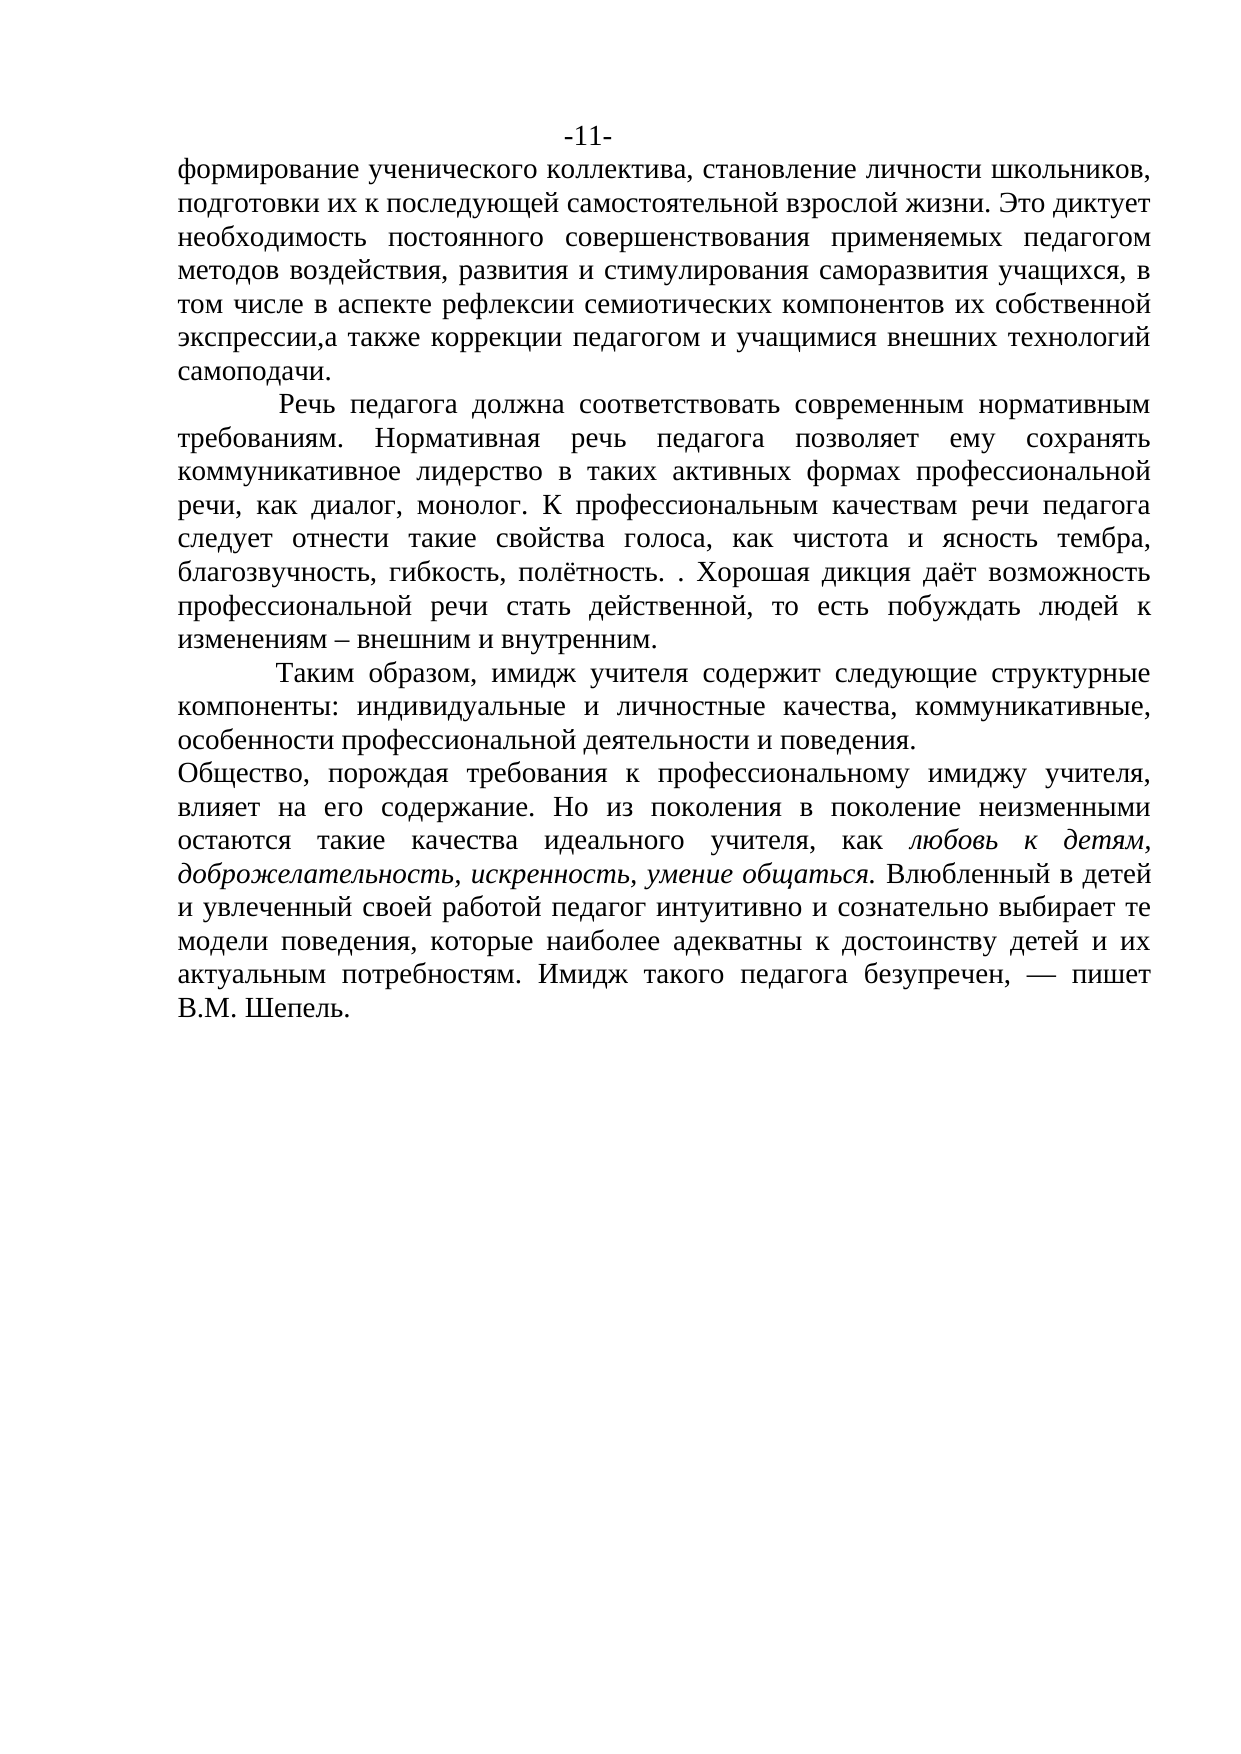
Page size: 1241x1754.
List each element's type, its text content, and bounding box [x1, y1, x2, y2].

text -11- [177, 118, 1152, 152]
text Таким образом, имидж учителя содержит следующие структурные компоненты: индивидуальные и личностные качества, коммуникативные, особенности профессиональной деятельности и поведения. [177, 655, 1152, 755]
text формирование ученического коллектива, становление личности школьников, подготовки их к последующей самостоятельной взрослой жизни. Это диктует необходимость постоянного совершенствования применяемых педагогом методов воздействия, развития и стимулирования саморазвития учащихся, в том числе в аспекте рефлексии семиотических компонентов их собственной экспрессии,а также коррекции педагогом и учащимися внешних технологий самоподачи. [177, 152, 1152, 386]
text Общество, порождая требования к профессиональному имиджу учителя, влияет на его содержание. Но из поколения в поколение неизменными остаются такие качества идеального учителя, как любовь к детям, доброжелательность, искренность, умение общаться. Влюбленный в детей и увлеченный своей работой педагог интуитивно и сознательно выбирает те модели поведения, которые наиболее адекватны к достоинству детей и их актуальным потребностям. Имидж такого педагога безупречен, — пишет В.М. Шепель. [177, 755, 1152, 1024]
text Речь педагога должна соответствовать современным нормативным требованиям. Нормативная речь педагога позволяет ему сохранять коммуникативное лидерство в таких активных формах профессиональной речи, как диалог, монолог. К профессиональным качествам речи педагога следует отнести такие свойства голоса, как чистота и ясность тембра, благозвучность, гибкость, полётность. . Хорошая дикция даёт возможность профессиональной речи стать действенной, то есть побуждать людей к изменениям – внешним и внутренним. [177, 386, 1152, 655]
